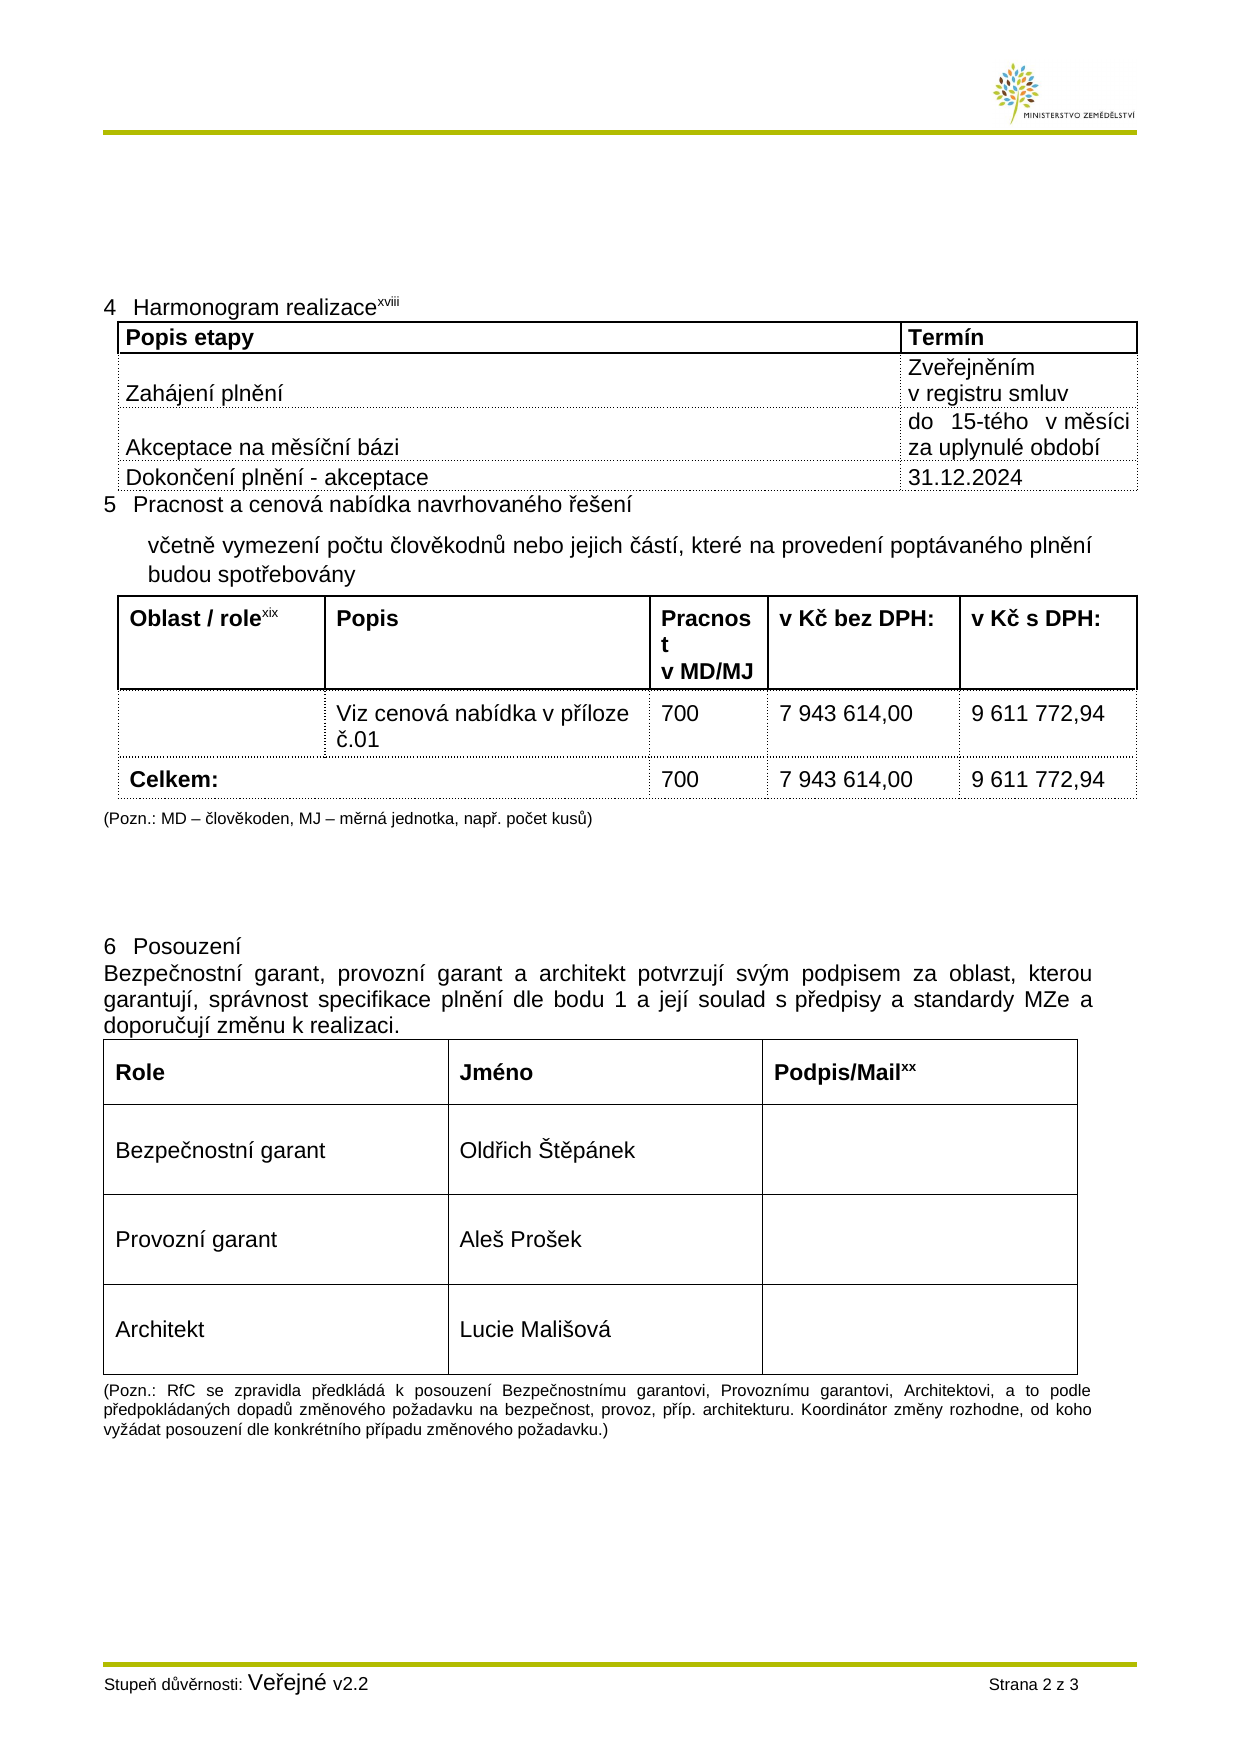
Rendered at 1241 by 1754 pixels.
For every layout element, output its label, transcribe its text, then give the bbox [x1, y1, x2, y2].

subtitle Harmonogram realizace [103, 294, 1092, 321]
table_header Podpis/Mail [763, 1040, 1077, 1104]
table_header v Kč s DPH: [961, 597, 1136, 688]
table_cell Architekt [104, 1285, 448, 1374]
table_cell 7 943 614,00 [768, 756, 960, 798]
table_header Role [104, 1040, 448, 1104]
table_header Pracnost v MD/MJ [651, 597, 767, 688]
table_cell 700 [650, 756, 768, 798]
table_cell [763, 1195, 1077, 1284]
table_cell Lucie Mališová [449, 1285, 762, 1374]
table_cell Celkem: [118, 756, 649, 798]
table_header Popis [326, 597, 649, 688]
table_cell Oldřich Štěpánek [449, 1105, 762, 1194]
table_header Termín [902, 323, 1136, 352]
table_cell 7 943 614,00 [768, 690, 960, 756]
table_cell Aleš Prošek [449, 1195, 762, 1284]
table_cell Zahájení plnění [118, 353, 901, 407]
table_header Jméno [449, 1040, 762, 1104]
list včetně vymezení počtu člověkodnů nebo jejich částí, které na provedení poptávaného plnění budou spotřebovány [148, 530, 1092, 588]
table_cell Provozní garant [104, 1195, 448, 1284]
table_cell do 15-tého v měsíci za uplynulé období [901, 407, 1137, 460]
text Bezpečnostní garant, provozní garant a architekt potvrzují svým podpisem za oblast, kterou garantují, správnost specifikace plnění dle bodu 1 a její soulad s předpisy a standardy MZe a doporučují změnu k realizaci. [103, 959, 1092, 1038]
table_cell [118, 690, 325, 756]
table_cell Bezpečnostní garant [104, 1105, 448, 1194]
table_cell Dokončení plnění - akceptace [118, 460, 901, 490]
table_cell 9 611 772,94 [960, 690, 1137, 756]
table_cell [763, 1285, 1077, 1374]
table_cell Akceptace na měsíční bázi [118, 407, 901, 460]
text (Pozn.: MD – člověkoden, MJ – měrná jednotka, např. počet kusů) [103, 808, 1092, 828]
table_header v Kč bez DPH: [769, 597, 959, 688]
text (Pozn.: RfC se zpravidla předkládá k posouzení Bezpečnostnímu garantovi, Provoznímu garantovi, Architektovi, a to podle předpokládaných dopadů změnového požadavku na bezpečnost, provoz, příp. architekturu. Koordinátor změny rozhodne, od koho vyžádat posouzení dle konkrétního případu změnového požadavku.) [103, 1381, 1092, 1438]
table_cell 31.12.2024 [901, 460, 1137, 490]
subtitle Pracnost a cenová nabídka navrhovaného řešení [103, 491, 1092, 517]
table_header Popis etapy [119, 323, 900, 352]
table_cell Zveřejněním v registru smluv [901, 354, 1137, 407]
table_cell 700 [650, 690, 768, 756]
picture [991, 59, 1137, 128]
table_cell Viz cenová nabídka v příloze č.01 [325, 690, 649, 756]
table_header Oblast / role [119, 597, 324, 688]
table_cell 9 611 772,94 [960, 756, 1137, 798]
subtitle Posouzení [103, 933, 1092, 959]
table_cell [763, 1105, 1077, 1194]
